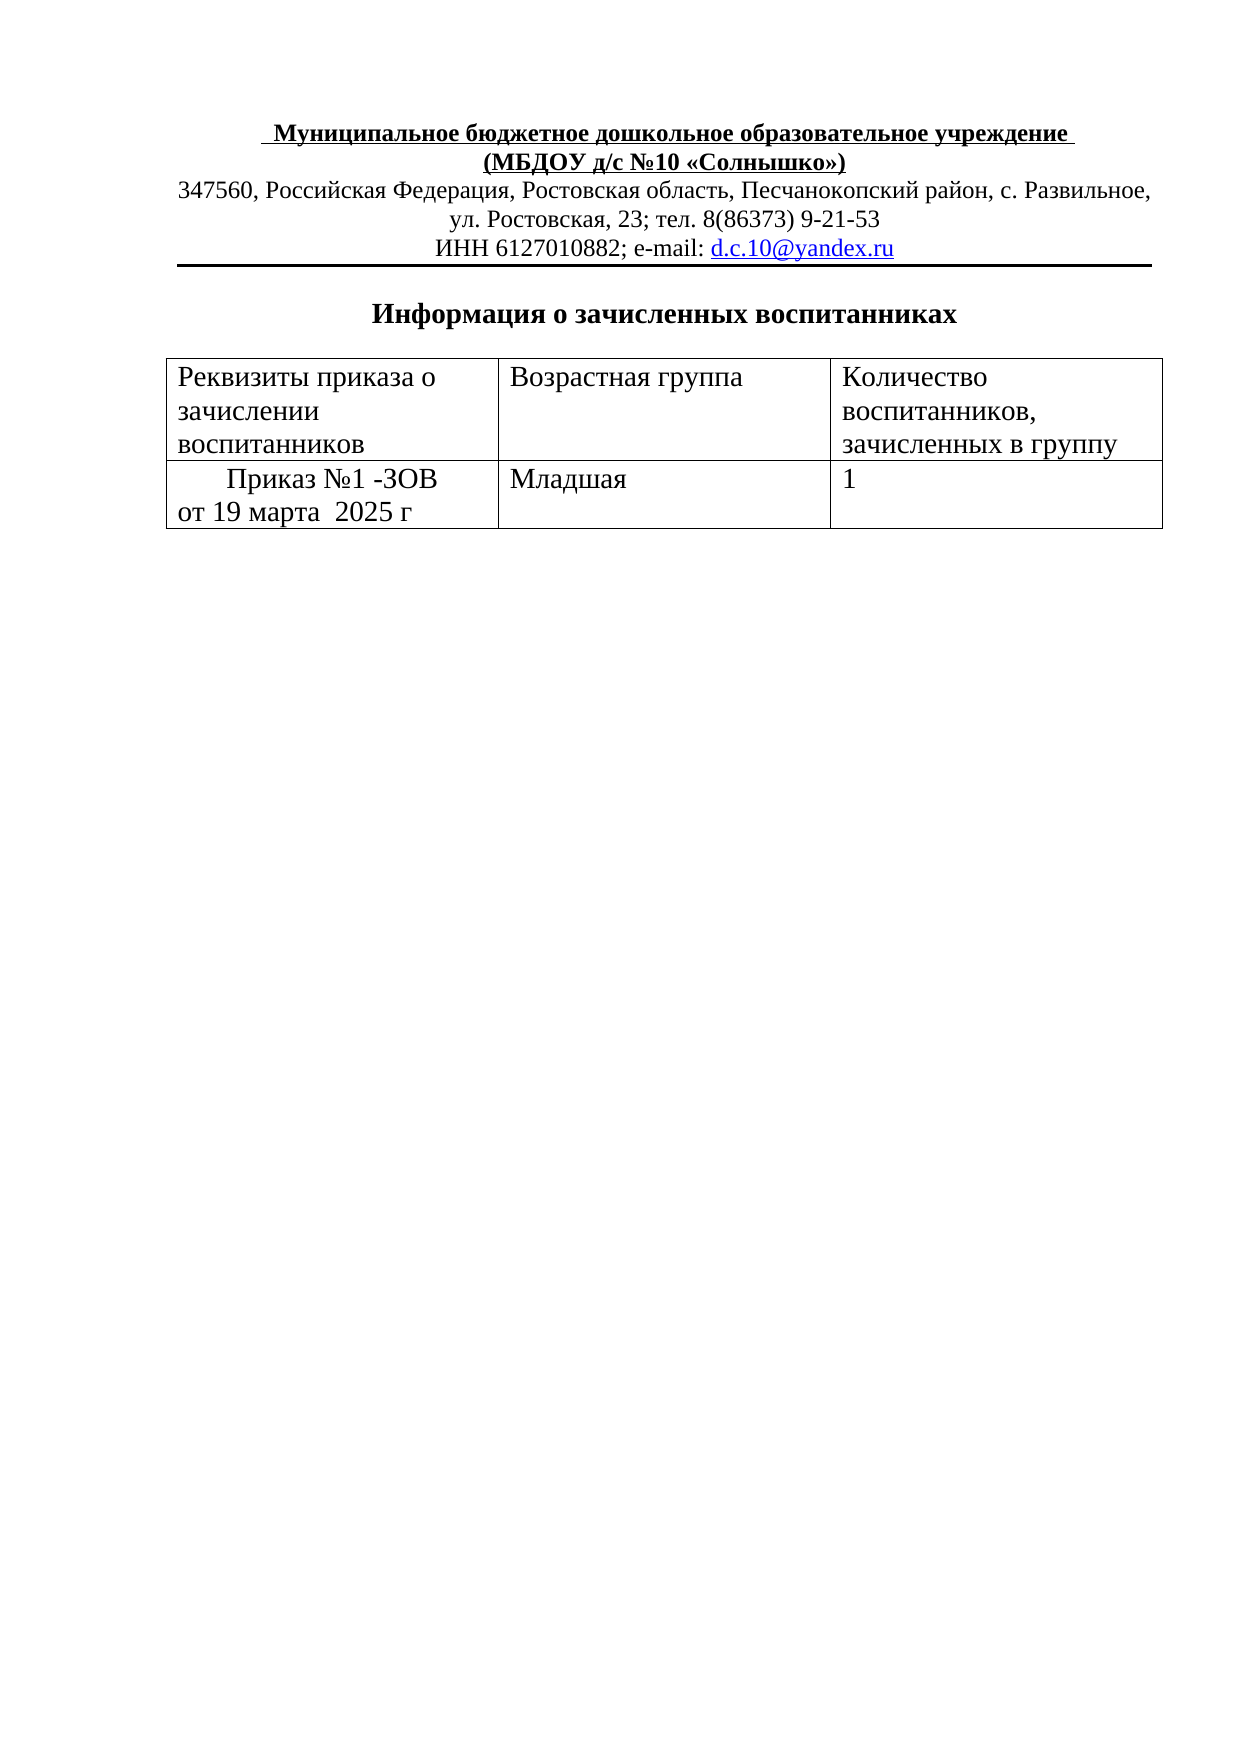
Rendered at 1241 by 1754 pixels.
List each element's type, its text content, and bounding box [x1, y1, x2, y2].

table_cell Приказ №1 -ЗОВ от 19 марта 2025 г [167, 461, 498, 528]
text ИНН 6127010882; e-mail: d.c.10@yandex.ru [177, 233, 1152, 264]
text (МБДОУ д/с №10 «Солнышко») [177, 147, 1152, 176]
text Муниципальное бюджетное дошкольное образовательное учреждение [177, 118, 1152, 147]
table_header Возрастная группа [499, 359, 830, 460]
table_header Количество воспитанников, зачисленных в группу [831, 359, 1162, 460]
table_header Реквизиты приказа о зачислении воспитанников [167, 359, 498, 460]
table_cell Младшая [499, 461, 830, 528]
text 347560, Российская Федерация, Ростовская область, Песчанокопский район, с. Развильное, ул. Ростовская, 23; тел. 8(86373) 9-21-53 [177, 176, 1152, 233]
text Информация о зачисленных воспитанниках [177, 296, 1152, 329]
table_cell 1 [831, 461, 1162, 528]
